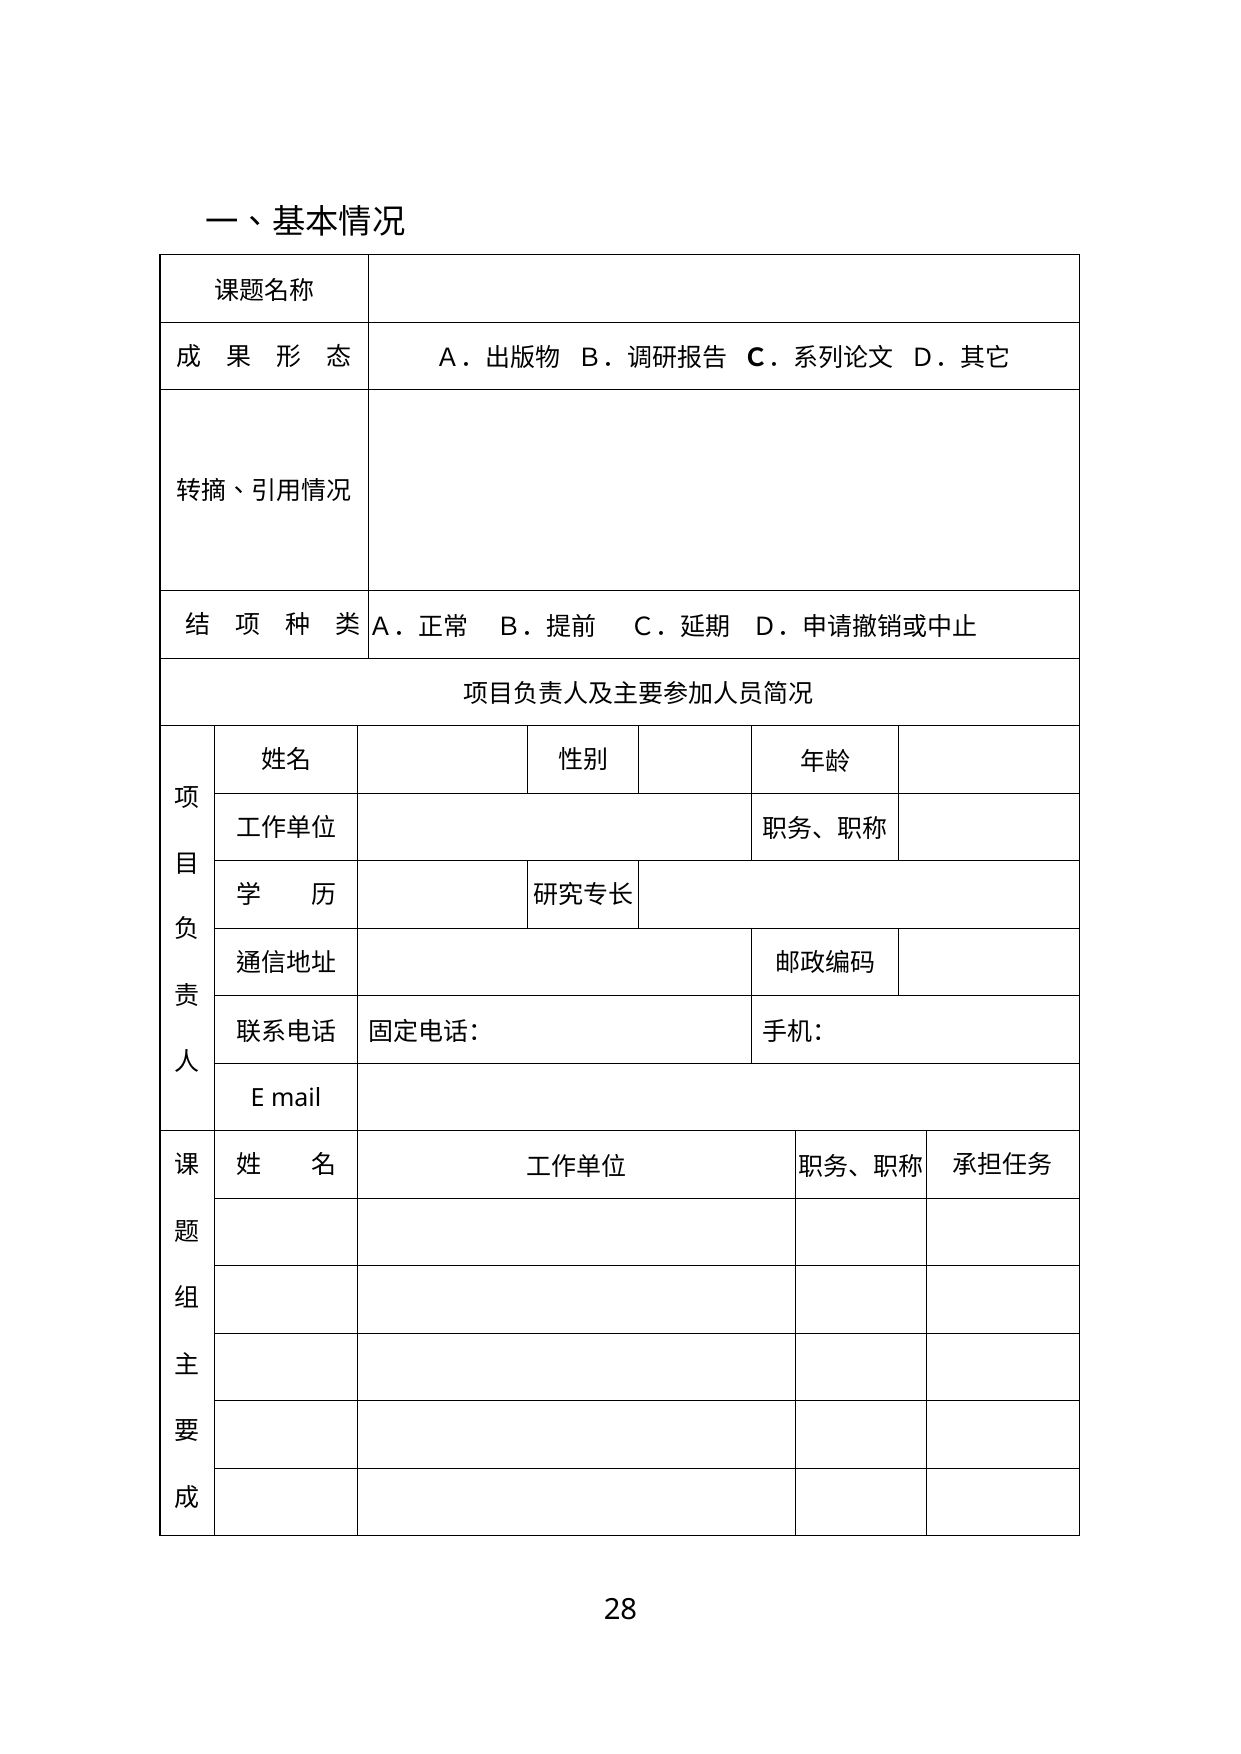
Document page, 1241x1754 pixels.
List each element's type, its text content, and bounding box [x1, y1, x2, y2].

table_cell [369, 390, 1079, 590]
table_header 课题名称 [161, 255, 368, 322]
table_cell 项 目 负 责 人 [161, 726, 214, 1130]
table_cell Ａ．出版物 Ｂ．调研报告 Ｃ．系列论文 Ｄ．其它 [369, 323, 1079, 389]
table_cell 课 题 组 主 要 成 员 [161, 1131, 214, 1535]
table_cell 工作单位 [358, 1131, 795, 1197]
table_cell 邮政编码 [752, 929, 898, 995]
table_cell 结 项 种 类 [161, 591, 368, 657]
table_cell [358, 929, 751, 995]
text 一、基本情况 [159, 188, 1081, 254]
table_cell E mail [215, 1064, 357, 1130]
table_cell [639, 861, 1079, 927]
table_cell [358, 1334, 795, 1400]
table_cell 固定电话： [358, 996, 751, 1062]
table_cell 研究专长 [528, 861, 638, 927]
table_cell [358, 726, 527, 792]
table_cell [927, 1266, 1079, 1332]
table_cell 年龄 [752, 726, 898, 792]
table_cell [639, 726, 751, 792]
table_cell [215, 1199, 357, 1265]
table_cell 姓名 [215, 726, 357, 792]
table_cell [796, 1469, 926, 1535]
table_cell 工作单位 [215, 794, 357, 860]
table_cell 联系电话 [215, 996, 357, 1062]
table_cell 承担任务 [927, 1131, 1079, 1197]
table_cell [796, 1334, 926, 1400]
table_cell [927, 1469, 1079, 1535]
table_cell Ａ．正常 Ｂ．提前 Ｃ．延期 Ｄ．申请撤销或中止 [369, 591, 1079, 657]
table_cell 职务、职称 [796, 1131, 926, 1197]
table_cell 手机： [752, 996, 1079, 1062]
table_cell 职务、职称 [752, 794, 898, 860]
table_cell [899, 794, 1079, 860]
table_cell [358, 794, 751, 860]
table_cell [796, 1266, 926, 1332]
table_cell [215, 1469, 357, 1535]
table_cell [215, 1401, 357, 1467]
table_cell [358, 1469, 795, 1535]
table_cell [927, 1334, 1079, 1400]
table_cell 学 历 [215, 861, 357, 927]
table_cell [899, 726, 1079, 792]
table_cell [796, 1401, 926, 1467]
table_cell 通信地址 [215, 929, 357, 995]
table_cell 姓 名 [215, 1131, 357, 1197]
table_cell [358, 1064, 1079, 1130]
table_cell 转摘、引用情况 [161, 390, 368, 590]
table_cell [358, 861, 527, 927]
table_cell [796, 1199, 926, 1265]
table_cell 成 果 形 态 [161, 323, 368, 389]
table_cell [358, 1401, 795, 1467]
table_cell [358, 1199, 795, 1265]
table_cell 项目负责人及主要参加人员简况 [161, 659, 1079, 725]
table_cell [927, 1401, 1079, 1467]
table_cell [215, 1334, 357, 1400]
table_header [369, 255, 1079, 322]
table_cell [358, 1266, 795, 1332]
table_cell [927, 1199, 1079, 1265]
table_cell [215, 1266, 357, 1332]
table_cell 性别 [528, 726, 638, 792]
table_cell [899, 929, 1079, 995]
